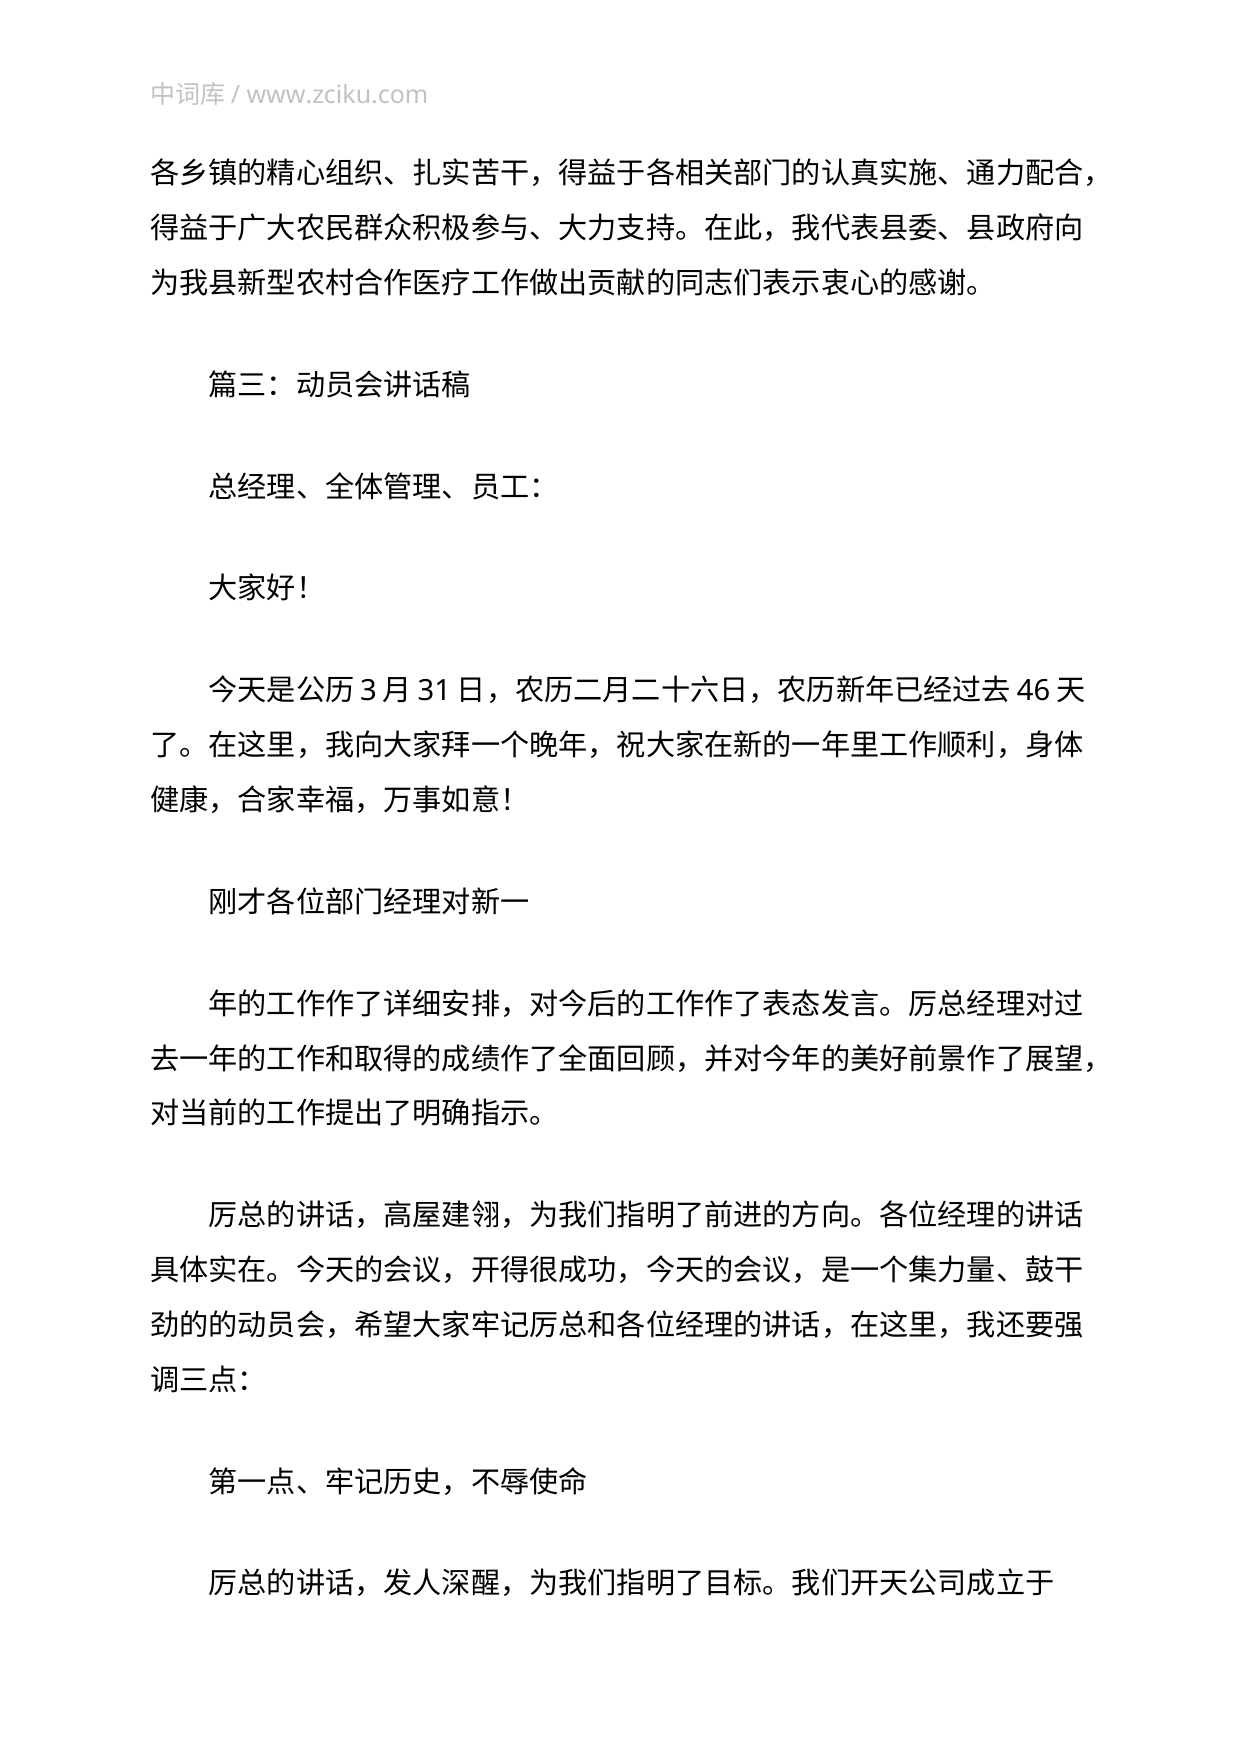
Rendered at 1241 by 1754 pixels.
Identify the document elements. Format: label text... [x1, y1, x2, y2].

text 年的工作作了详细安排，对今后的工作作了表态发言。厉总经理对过去一年的工作和取得的成绩作了全面回顾，并对今年的美好前景作了展望，对当前的工作提出了明确指示。 [150, 980, 1090, 1132]
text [150, 1560, 1090, 1602]
text 厉总的讲话，高屋建翎，为我们指明了前进的方向。各位经理的讲话具体实在。今天的会议，开得很成功，今天的会议，是一个集力量、鼓干劲的的动员会，希望大家牢记厉总和各位经理的讲话，在这里，我还要强调三点： [150, 1192, 1090, 1399]
text 第一点、牢记历史，不辱使命 [150, 1458, 1090, 1501]
text 总经理、全体管理、员工： [150, 463, 1090, 506]
text 大家好！ [150, 565, 1090, 607]
text 刚才各位部门经理对新一 [150, 878, 1090, 921]
text 今天是公历3月31日，农历二月二十六日，农历新年已经过去46天了。在这里，我向大家拜一个晚年，祝大家在新的一年里工作顺利，身体健康，合家幸福，万事如意！ [150, 667, 1090, 819]
text 篇三：动员会讲话稿 [150, 362, 1090, 404]
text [150, 150, 1090, 302]
